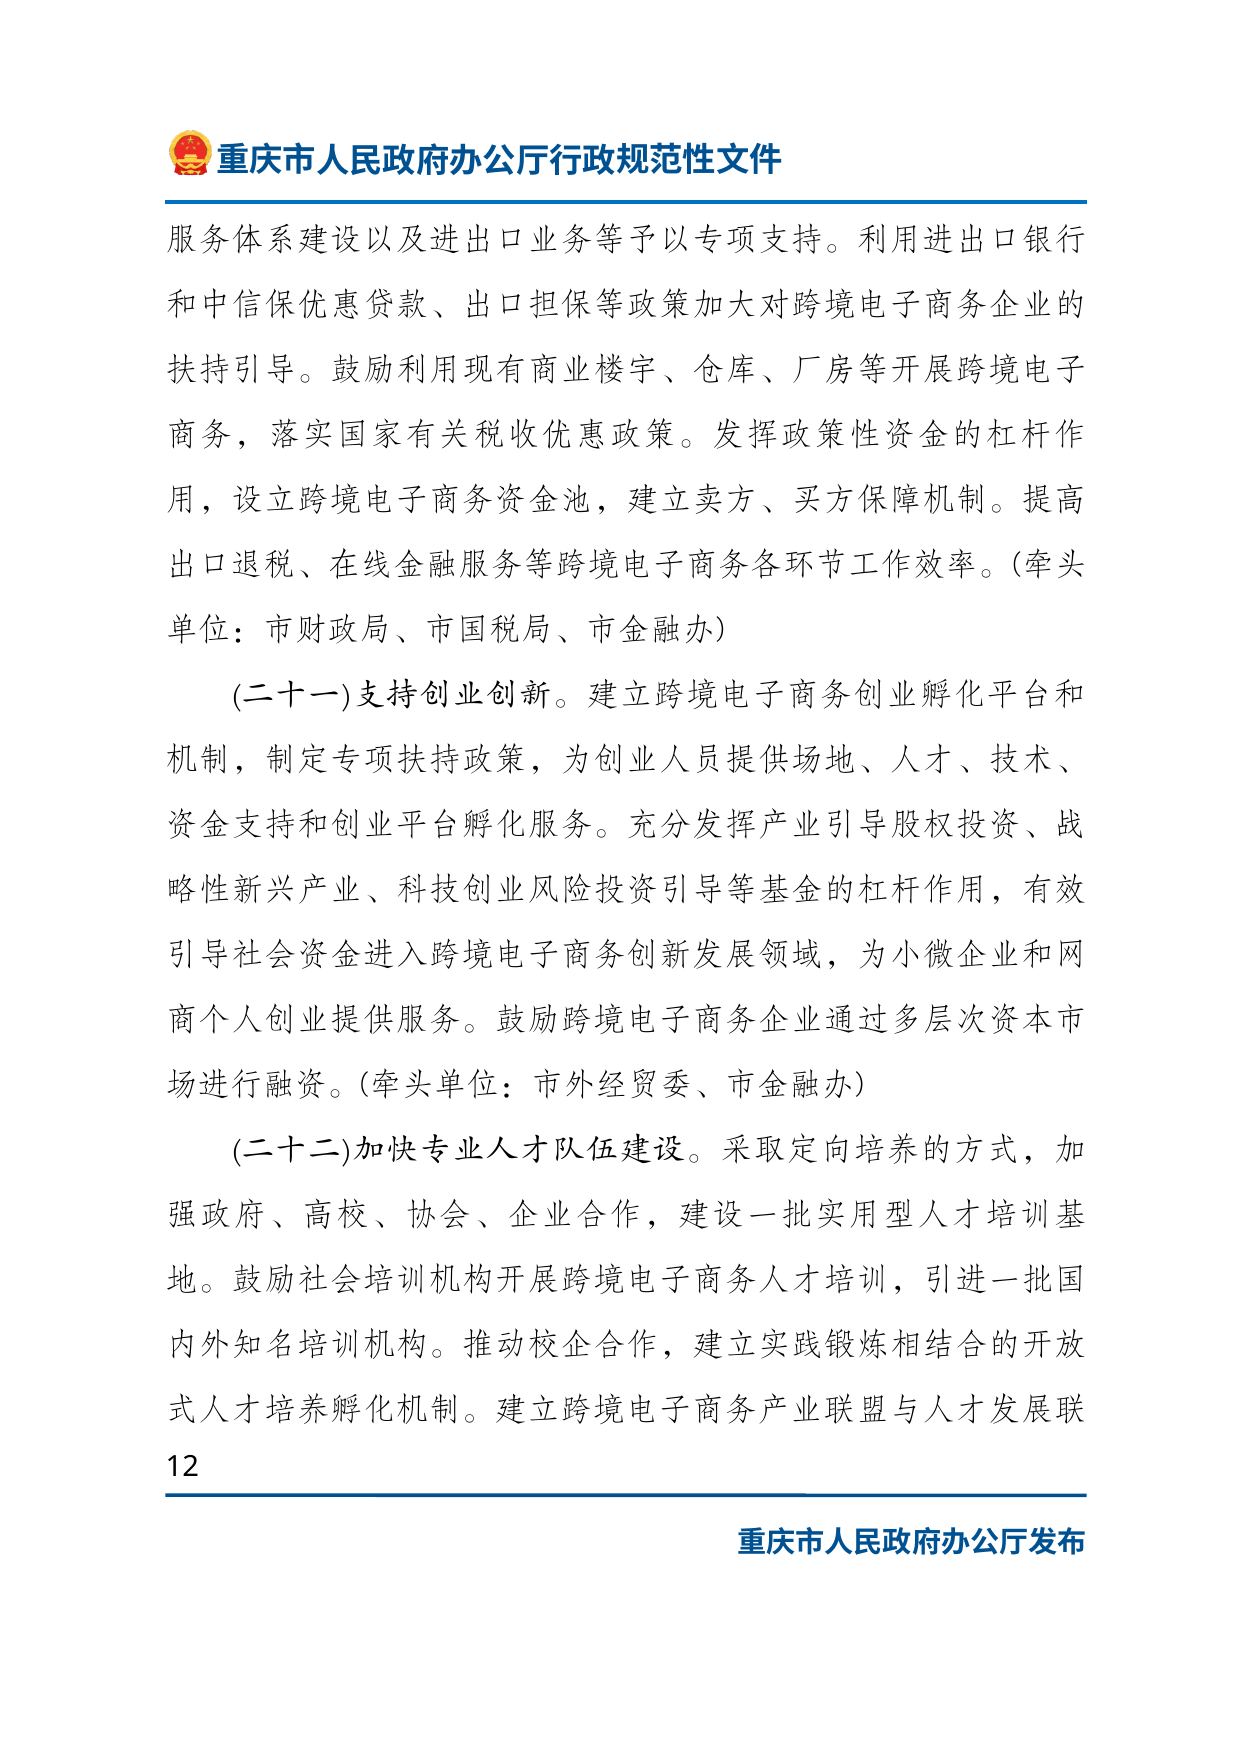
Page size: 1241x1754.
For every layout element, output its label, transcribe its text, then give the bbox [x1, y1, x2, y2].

text (二十一)支持创业创新。建立跨境电子商务创业孵化平台和机制，制定专项扶持政策，为创业人员提供场地、人才、技术、资金支持和创业平台孵化服务。充分发挥产业引导股权投资、战略性新兴产业、科技创业风险投资引导等基金的杠杆作用，有效引导社会资金进入跨境电子商务创新发展领域，为小微企业和网商个人创业提供服务。鼓励跨境电子商务企业通过多层次资本市场进行融资。(牵头单位：市外经贸委、市金融办) [165, 662, 1087, 1117]
picture [165, 128, 216, 179]
